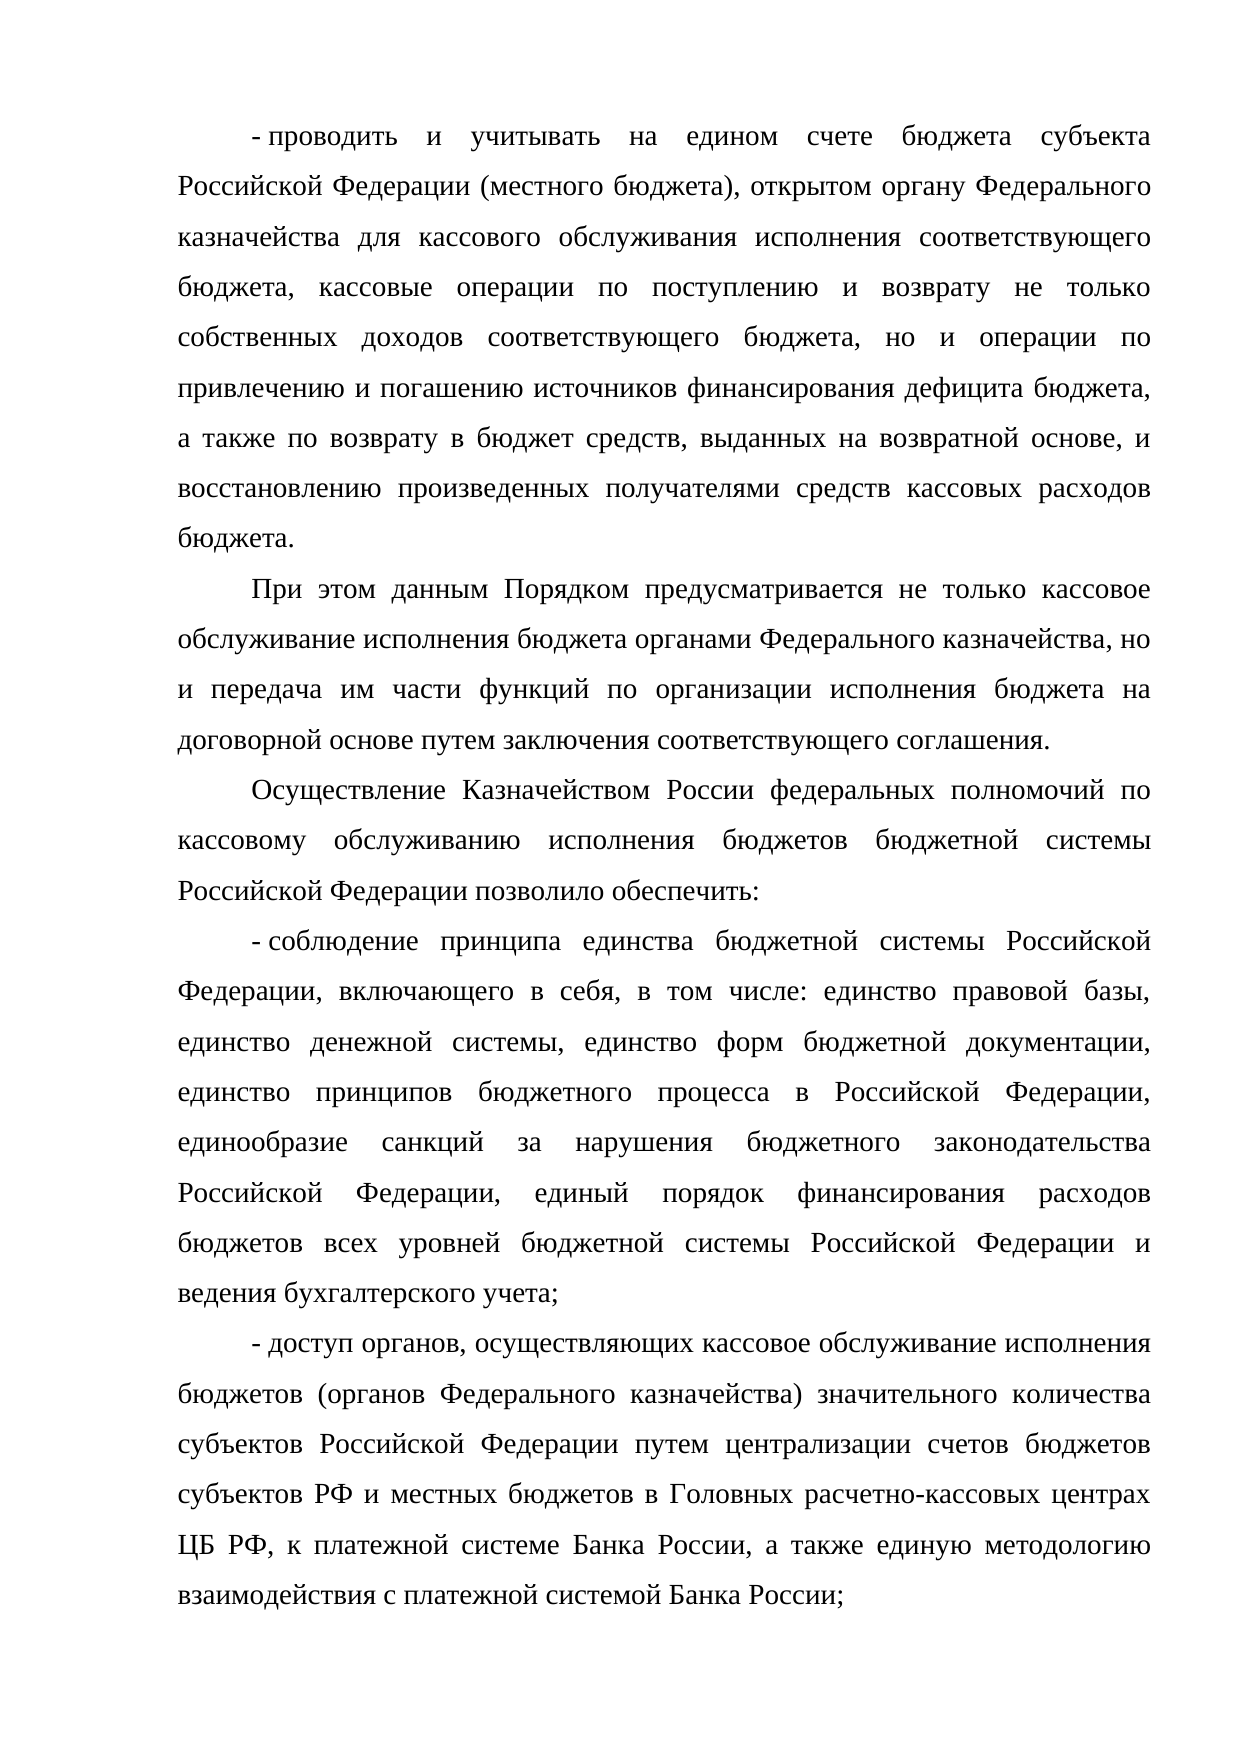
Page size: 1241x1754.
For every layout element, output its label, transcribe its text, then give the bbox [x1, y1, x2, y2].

text - доступ органов, осуществляющих кассовое обслуживание исполнения бюджетов (органов Федерального казначейства) значительного количества субъектов Российской Федерации путем централизации счетов бюджетов субъектов РФ и местных бюджетов в Головных расчетно-кассовых центрах ЦБ РФ, к платежной системе Банка России, а также единую методологию взаимодействия с платежной системой Банка России; [177, 1326, 1152, 1611]
text При этом данным Порядком предусматривается не только кассовое обслуживание исполнения бюджета органами Федерального казначейства, но и передача им части функций по организации исполнения бюджета на договорной основе путем заключения соответствующего соглашения. [177, 571, 1152, 755]
text Осуществление Казначейством России федеральных полномочий по кассовому обслуживанию исполнения бюджетов бюджетной системы Российской Федерации позволило обеспечить: [177, 772, 1152, 906]
text - соблюдение принципа единства бюджетной системы Российской Федерации, включающего в себя, в том числе: единство правовой базы, единство денежной системы, единство форм бюджетной документации, единство принципов бюджетного процесса в Российской Федерации, единообразие санкций за нарушения бюджетного законодательства Российской Федерации, единый порядок финансирования расходов бюджетов всех уровней бюджетной системы Российской Федерации и ведения бухгалтерского учета; [177, 923, 1152, 1309]
text - проводить и учитывать на едином счете бюджета субъекта Российской Федерации (местного бюджета), открытом органу Федерального казначейства для кассового обслуживания исполнения соответствующего бюджета, кассовые операции по поступлению и возврату не только собственных доходов соответствующего бюджета, но и операции по привлечению и погашению источников финансирования дефицита бюджета, а также по возврату в бюджет средств, выданных на возвратной основе, и восстановлению произведенных получателями средств кассовых расходов бюджета. [177, 118, 1152, 554]
